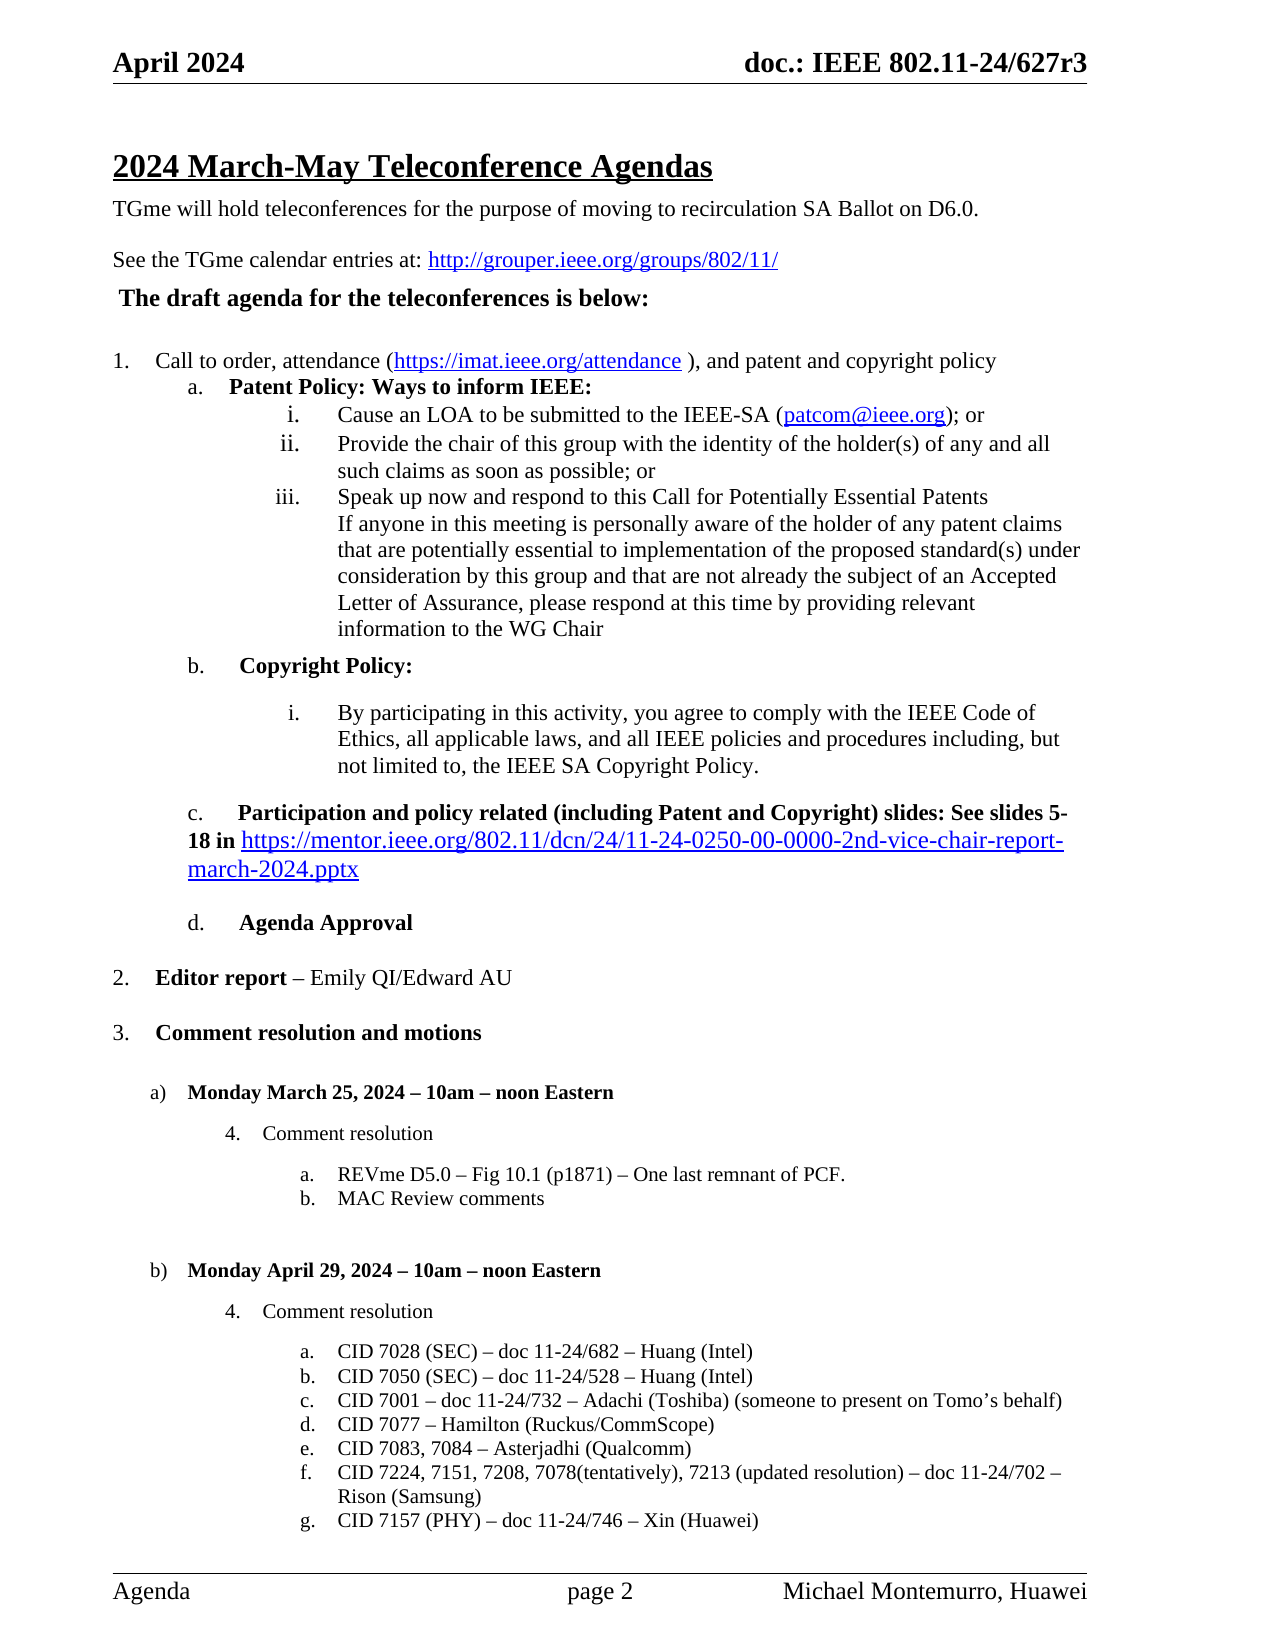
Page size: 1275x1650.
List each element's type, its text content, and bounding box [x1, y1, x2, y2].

text The draft agenda for the teleconferences is below: [112, 283, 1087, 311]
list 1. Call to order, attendance (https://imat.ieee.org/attendance ), and patent and copyright policy [112, 347, 1087, 373]
subtitle 2024 March-May Teleconference Agendas [112, 146, 1087, 184]
list Speak up now and respond to this Call for Potentially Essential Patents [300, 483, 1087, 510]
list Monday April 29, 2024 – 10am – noon Eastern [150, 1258, 1087, 1282]
list By participating in this activity, you agree to comply with the IEEE Code of Ethics, all applicable laws, and all IEEE policies and procedures including, but not limited to, the IEEE SA Copyright Policy. [300, 699, 1087, 778]
list Cause an LOA to be submitted to the IEEE-SA (patcom@ieee.org); or [300, 399, 1087, 428]
list CID 7077 – Hamilton (Ruckus/CommScope) [300, 1412, 1087, 1436]
list a. Patent Policy: Ways to inform IEEE: [187, 373, 1087, 399]
list Comment resolution [225, 1121, 1087, 1145]
list REVme D5.0 – Fig 10.1 (p1871) – One last remnant of PCF. [300, 1162, 1087, 1186]
list CID 7001 – doc 11-24/732 – Adachi (Toshiba) (someone to present on Tomo’s behalf) [300, 1388, 1087, 1412]
list b. Copyright Policy: [187, 652, 1087, 678]
list d. Agenda Approval [187, 909, 1087, 964]
list CID 7028 (SEC) – doc 11-24/682 – Huang (Intel) [300, 1339, 1087, 1363]
list c. Participation and policy related (including Patent and Copyright) slides: See slides 5-18 in https://mentor.ieee.org/802.11/dcn/24/11-24-0250-00-0000-2nd-vice-chair-report-march-2024.pptx [187, 799, 1087, 883]
list CID 7157 (PHY) – doc 11-24/746 – Xin (Huawei) [300, 1508, 1087, 1532]
list If anyone in this meeting is personally aware of the holder of any patent claims that are potentially essential to implementation of the proposed standard(s) under consideration by this group and that are not already the subject of an Accepted Letter of Assurance, please respond at this time by providing relevant information to the WG Chair [337, 510, 1087, 642]
list MAC Review comments [300, 1186, 1087, 1210]
list Monday March 25, 2024 – 10am – noon Eastern [150, 1080, 1087, 1104]
list 2. Editor report – Emily QI/Edward AU [112, 964, 1087, 991]
text TGme will hold teleconferences for the purpose of moving to recirculation SA Ballot on D6.0. [112, 194, 1087, 221]
list CID 7083, 7084 – Asterjadhi (Qualcomm) [300, 1436, 1087, 1460]
list Comment resolution [225, 1299, 1087, 1323]
list CID 7050 (SEC) – doc 11-24/528 – Huang (Intel) [300, 1363, 1087, 1388]
list 3. Comment resolution and motions [112, 1019, 1087, 1046]
text See the TGme calendar entries at: http://grouper.ieee.org/groups/802/11/ [112, 246, 1087, 272]
list CID 7224, 7151, 7208, 7078(tentatively), 7213 (updated resolution) – doc 11-24/702 – Rison (Samsung) [300, 1460, 1087, 1508]
list Provide the chair of this group with the identity of the holder(s) of any and all such claims as soon as possible; or [300, 428, 1087, 483]
